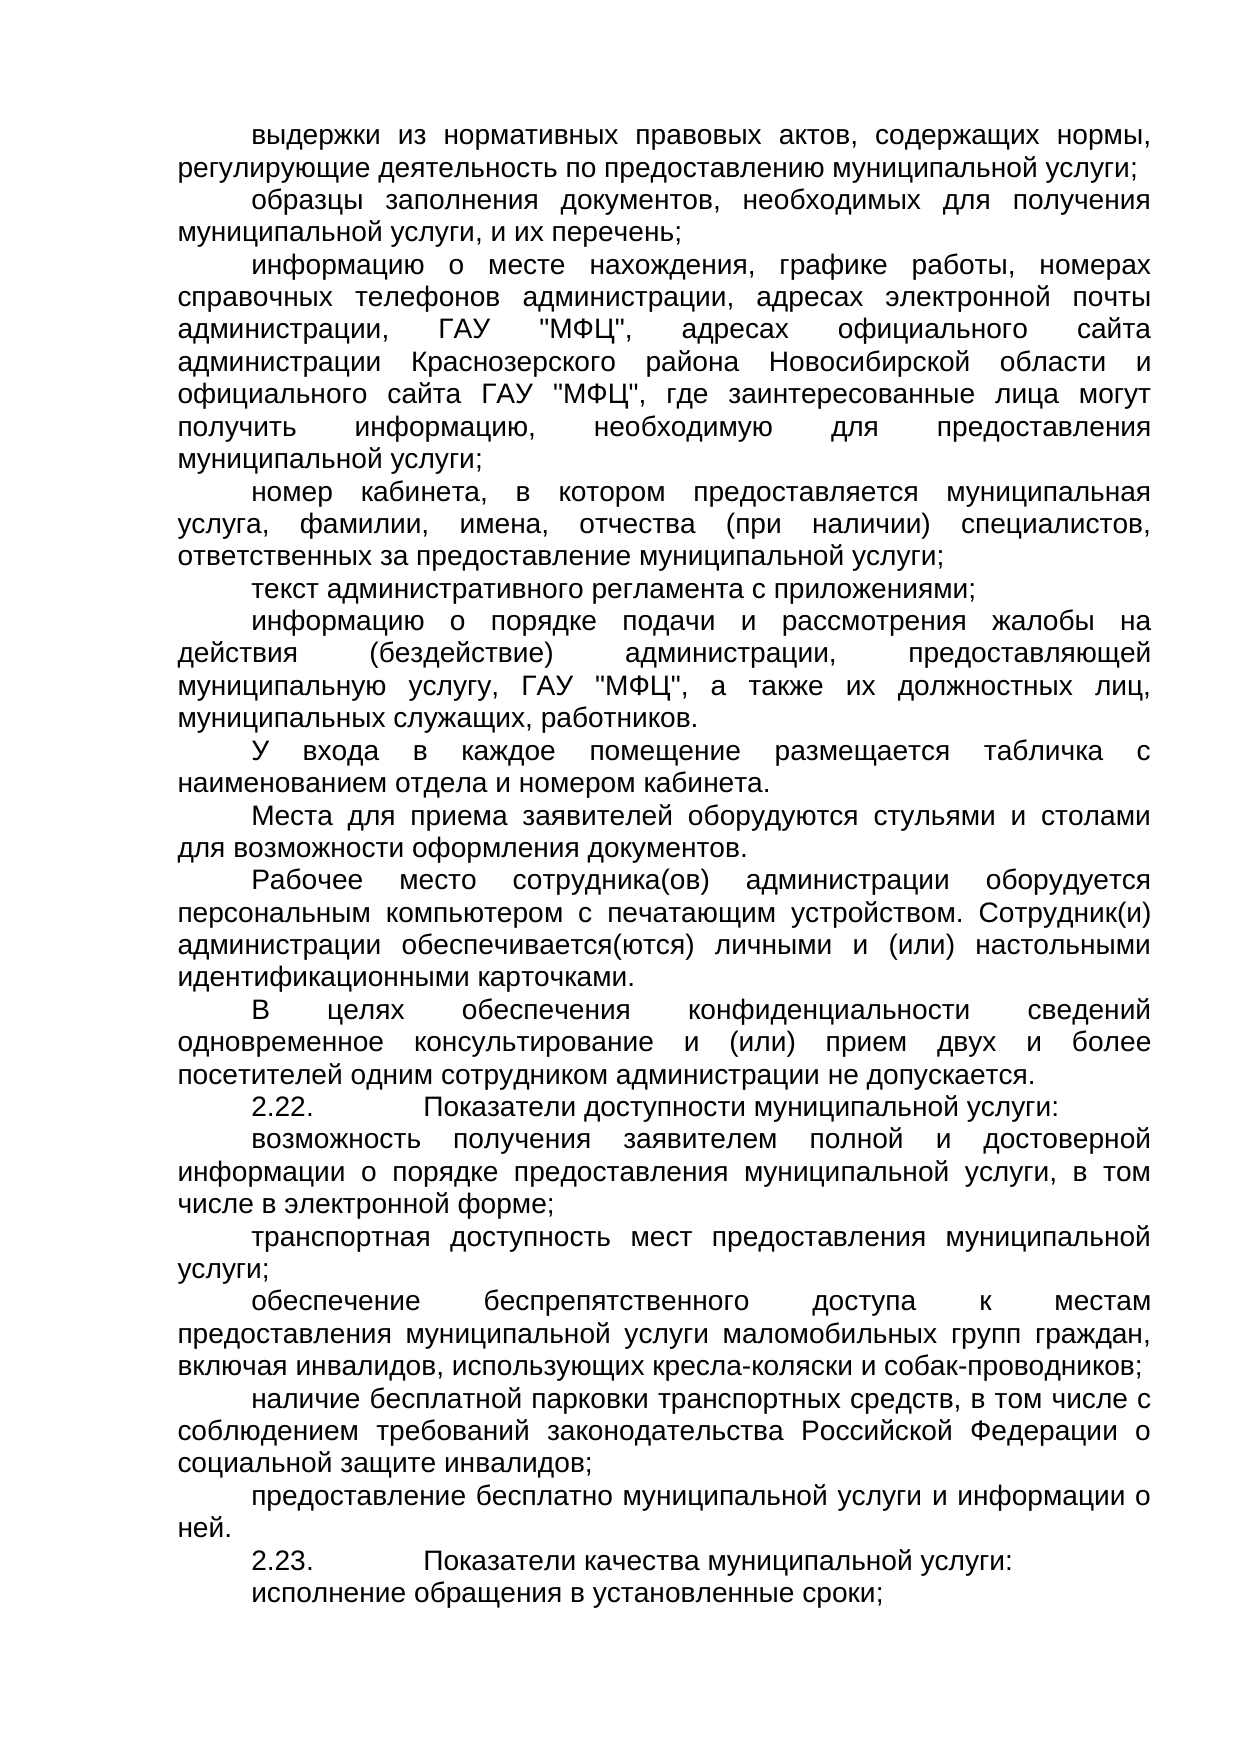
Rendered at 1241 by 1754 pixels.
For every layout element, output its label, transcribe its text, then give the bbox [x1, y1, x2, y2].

text Места для приема заявителей оборудуются стульями и столами для возможности оформления документов. [177, 798, 1152, 863]
text исполнение обращения в установленные сроки; [177, 1576, 1152, 1608]
text номер кабинета, в котором предоставляется муниципальная услуга, фамилии, имена, отчества (при наличии) специалистов, ответственных за предоставление муниципальной услуги; [177, 474, 1152, 572]
text текст административного регламента с приложениями; [177, 572, 1152, 604]
text образцы заполнения документов, необходимых для получения муниципальной услуги, и их перечень; [177, 183, 1152, 248]
text информацию о порядке подачи и рассмотрения жалобы на действия (бездействие) администрации, предоставляющей муниципальную услугу, ГАУ "МФЦ", а также их должностных лиц, муниципальных служащих, работников. [177, 604, 1152, 734]
text Рабочее место сотрудника(ов) администрации оборудуется персональным компьютером с печатающим устройством. Сотрудник(и) администрации обеспечивается(ются) личными и (или) настольными идентификационными карточками. [177, 863, 1152, 993]
text обеспечение беспрепятственного доступа к местам предоставления муниципальной услуги маломобильных групп граждан, включая инвалидов, использующих кресла-коляски и собак-проводников; [177, 1284, 1152, 1382]
text У входа в каждое помещение размещается табличка с наименованием отдела и номером кабинета. [177, 734, 1152, 798]
text предоставление бесплатно муниципальной услуги и информации о ней. [177, 1479, 1152, 1543]
text транспортная доступность мест предоставления муниципальной услуги; [177, 1219, 1152, 1284]
text 2.22. Показатели доступности муниципальной услуги: [177, 1090, 1152, 1122]
text В целях обеспечения конфиденциальности сведений одновременное консультирование и (или) прием двух и более посетителей одним сотрудником администрации не допускается. [177, 993, 1152, 1090]
text возможность получения заявителем полной и достоверной информации о порядке предоставления муниципальной услуги, в том числе в электронной форме; [177, 1122, 1152, 1219]
text наличие бесплатной парковки транспортных средств, в том числе с соблюдением требований законодательства Российской Федерации о социальной защите инвалидов; [177, 1382, 1152, 1479]
text выдержки из нормативных правовых актов, содержащих нормы, регулирующие деятельность по предоставлению муниципальной услуги; [177, 118, 1152, 183]
text 2.23. Показатели качества муниципальной услуги: [177, 1543, 1152, 1576]
text информацию о месте нахождения, графике работы, номерах справочных телефонов администрации, адресах электронной почты администрации, ГАУ "МФЦ", адресах официального сайта администрации Краснозерского района Новосибирской области и официального сайта ГАУ "МФЦ", где заинтересованные лица могут получить информацию, необходимую для предоставления муниципальной услуги; [177, 248, 1152, 474]
